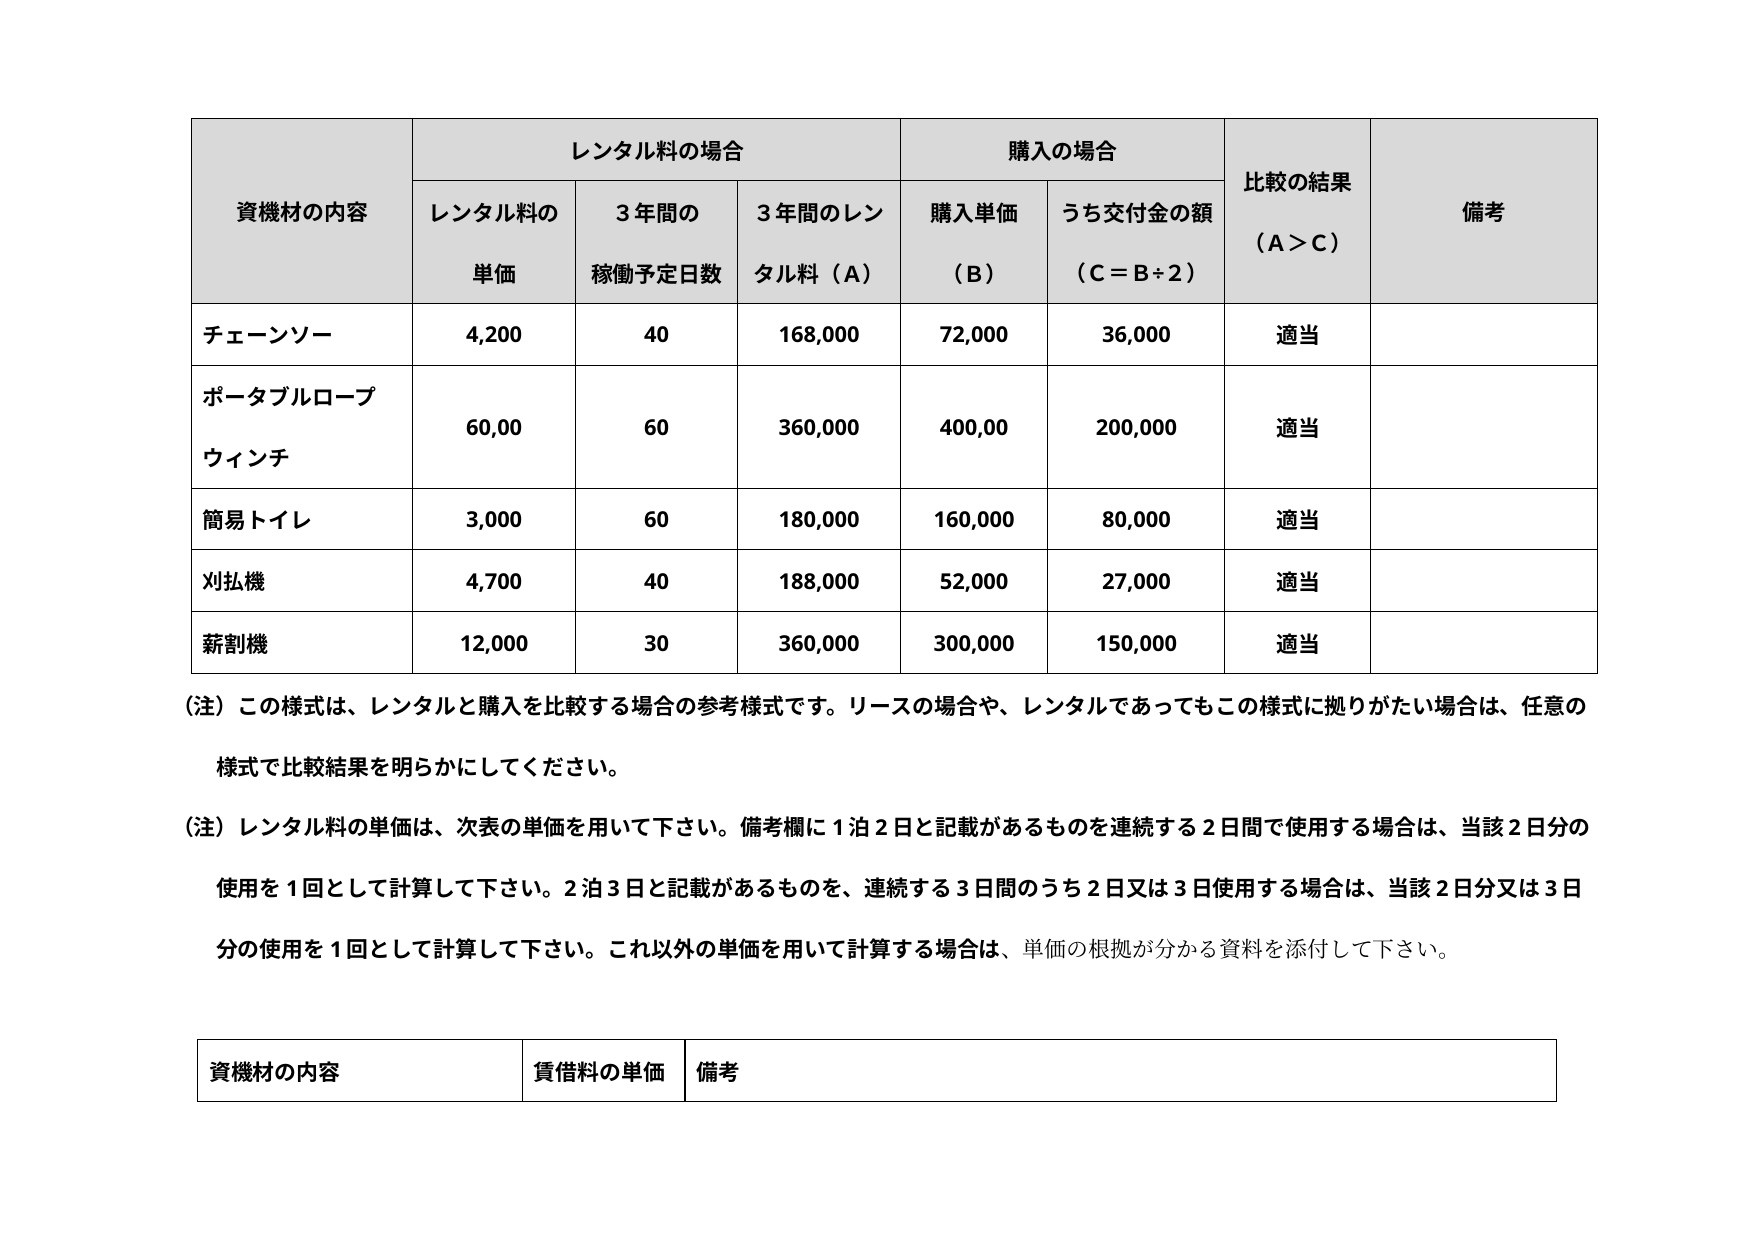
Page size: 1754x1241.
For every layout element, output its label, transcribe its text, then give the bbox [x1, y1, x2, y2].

table_cell 40 [576, 550, 737, 611]
table_cell 80,000 [1048, 489, 1224, 549]
table_cell 4,200 [413, 304, 575, 365]
table_header 賃借料の単価 [523, 1040, 684, 1101]
table_cell 60 [576, 489, 737, 549]
table_cell [1371, 304, 1597, 365]
table_cell 72,000 [901, 304, 1047, 365]
table_cell 40 [576, 304, 737, 365]
table_cell 適当 [1225, 304, 1370, 365]
table_cell 300,000 [901, 612, 1047, 673]
table_cell 購入単価 （Ｂ） [901, 181, 1047, 303]
table_cell 3,000 [413, 489, 575, 549]
table_cell 360,000 [738, 612, 900, 673]
table_header 備考 [686, 1040, 1556, 1101]
table_cell 薪割機 [192, 612, 412, 673]
table_cell 適当 [1225, 550, 1370, 611]
table_header 資機材の内容 [198, 1040, 522, 1101]
table_cell 36,000 [1048, 304, 1224, 365]
table_header 備考 [1371, 119, 1597, 303]
text （注）この様式は、レンタルと購入を比較する場合の参考様式です。リースの場合や、レンタルであってもこの様式に拠りがたい場合は、任意の様式で比較結果を明らかにしてください。 [172, 674, 1604, 796]
table_cell [1371, 366, 1597, 487]
table_cell 52,000 [901, 550, 1047, 611]
text （注）レンタル料の単価は、次表の単価を用いて下さい。備考欄に1泊2日と記載があるものを連続する2日間で使用する場合は、当該2日分の使用を1回として計算して下さい。2泊3日と記載があるものを、連続する3日間のうち2日又は3日使用する場合は、当該2日分又は3日分の使用を1回として計算して下さい。これ以外の単価を用いて計算する場合は、単価の根拠が分かる資料を添付して下さい。 [172, 796, 1604, 978]
table_cell 12,000 [413, 612, 575, 673]
table_cell ポータブルロープウィンチ [192, 366, 412, 487]
table_header 資機材の内容 [192, 119, 412, 303]
table_cell [1371, 612, 1597, 673]
table_cell 200,000 [1048, 366, 1224, 487]
table_cell 400,00 [901, 366, 1047, 487]
table_cell チェーンソー [192, 304, 412, 365]
table_cell レンタル料の 単価 [413, 181, 575, 303]
table_cell 60,00 [413, 366, 575, 487]
table_cell 簡易トイレ [192, 489, 412, 549]
table_cell ３年間のレンタル料（Ａ） [738, 181, 900, 303]
table_cell [1371, 489, 1597, 549]
table_cell 180,000 [738, 489, 900, 549]
table_cell うち交付金の額（Ｃ＝Ｂ÷２） [1048, 181, 1224, 303]
table_cell 360,000 [738, 366, 900, 487]
table_cell 適当 [1225, 612, 1370, 673]
table_cell 60 [576, 366, 737, 487]
table_cell 刈払機 [192, 550, 412, 611]
table_cell 160,000 [901, 489, 1047, 549]
table_cell 適当 [1225, 489, 1370, 549]
table_cell 30 [576, 612, 737, 673]
table_cell 150,000 [1048, 612, 1224, 673]
table_cell 168,000 [738, 304, 900, 365]
table_cell 188,000 [738, 550, 900, 611]
table_header 比較の結果 （Ａ＞Ｃ） [1225, 119, 1370, 303]
table_cell [1371, 550, 1597, 611]
table_cell ３年間の 稼働予定日数 [576, 181, 737, 303]
table_cell 27,000 [1048, 550, 1224, 611]
table_header レンタル料の場合 [413, 119, 900, 180]
table_header 購入の場合 [901, 119, 1224, 180]
table_cell 適当 [1225, 366, 1370, 487]
table_cell 4,700 [413, 550, 575, 611]
